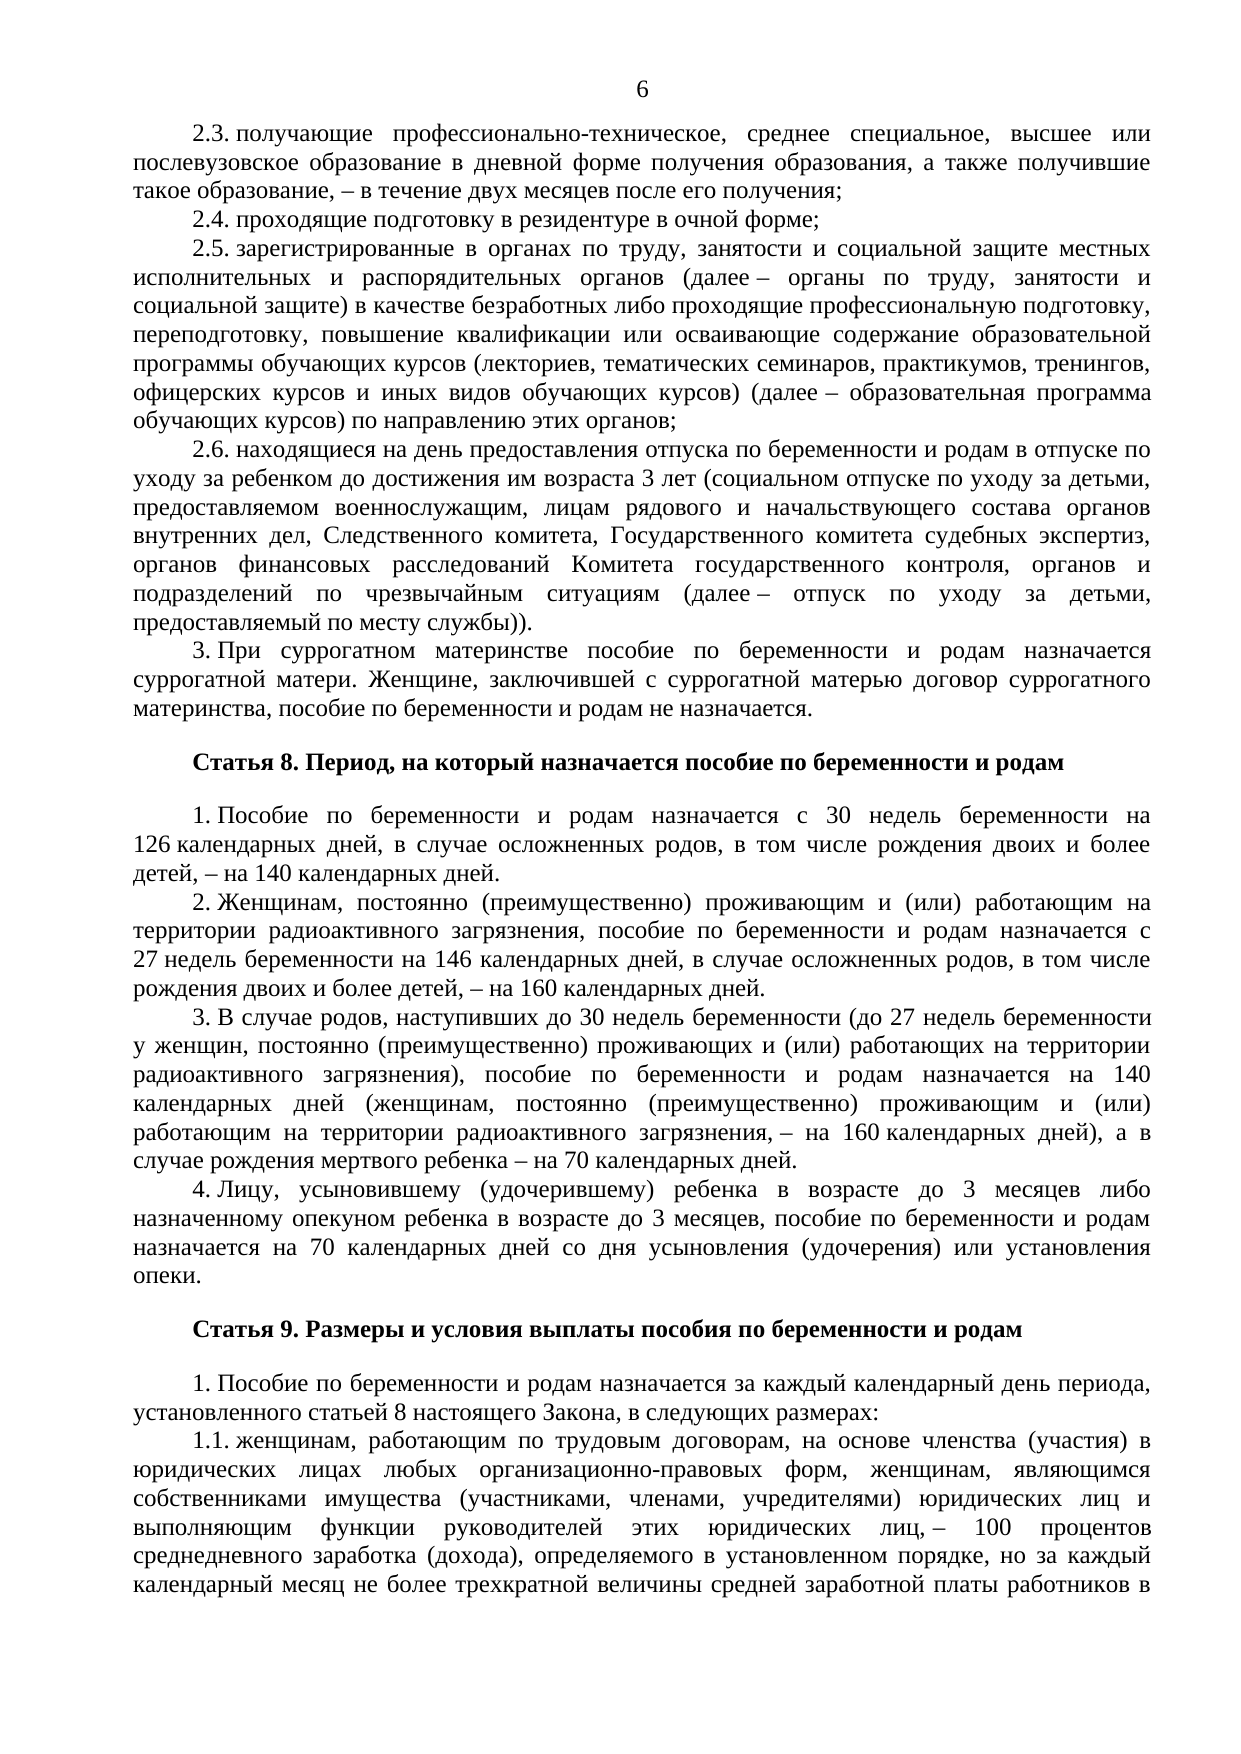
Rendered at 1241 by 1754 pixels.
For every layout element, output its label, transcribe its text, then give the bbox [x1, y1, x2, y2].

text 2.4. проходящие подготовку в резидентуре в очной форме; [133, 204, 1152, 233]
text 1. Пособие по беременности и родам назначается с 30 недель беременности на 126 календарных дней, в случае осложненных родов, в том числе рождения двоих и более детей, – на 140 календарных дней. [133, 801, 1152, 887]
text Статья 8. Период, на который назначается пособие по беременности и родам [192, 747, 1152, 776]
text 4. Лицу, усыновившему (удочерившему) ребенка в возрасте до 3 месяцев либо назначенному опекуном ребенка в возрасте до 3 месяцев, пособие по беременности и родам назначается на 70 календарных дней со дня усыновления (удочерения) или установления опеки. [133, 1174, 1152, 1289]
text Статья 9. Размеры и условия выплаты пособия по беременности и родам [192, 1314, 1152, 1343]
text 3. В случае родов, наступивших до 30 недель беременности (до 27 недель беременности у женщин, постоянно (преимущественно) проживающих и (или) работающих на территории радиоактивного загрязнения), пособие по беременности и родам назначается на 140 календарных дней (женщинам, постоянно (преимущественно) проживающим и (или) работающим на территории радиоактивного загрязнения, – на 160 календарных дней), а в случае рождения мертвого ребенка – на 70 календарных дней. [133, 1002, 1152, 1174]
text 2. Женщинам, постоянно (преимущественно) проживающим и (или) работающим на территории радиоактивного загрязнения, пособие по беременности и родам назначается с 27 недель беременности на 146 календарных дней, в случае осложненных родов, в том числе рождения двоих и более детей, – на 160 календарных дней. [133, 887, 1152, 1002]
text 1. Пособие по беременности и родам назначается за каждый календарный день периода, установленного статьей 8 настоящего Закона, в следующих размерах: [133, 1368, 1152, 1426]
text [133, 1426, 1152, 1598]
text 2.6. находящиеся на день предоставления отпуска по беременности и родам в отпуске по уходу за ребенком до достижения им возраста 3 лет (социальном отпуске по уходу за детьми, предоставляемом военнослужащим, лицам рядового и начальствующего состава органов внутренних дел, Следственного комитета, Государственного комитета судебных экспертиз, органов финансовых расследований Комитета государственного контроля, органов и подразделений по чрезвычайным ситуациям (далее – отпуск по уходу за детьми, предоставляемый по месту службы)). [133, 434, 1152, 636]
text 2.3. получающие профессионально-техническое, среднее специальное, высшее или послевузовское образование в дневной форме получения образования, а также получившие такое образование, – в течение двух месяцев после его получения; [133, 118, 1152, 204]
text 2.5. зарегистрированные в органах по труду, занятости и социальной защите местных исполнительных и распорядительных органов (далее – органы по труду, занятости и социальной защите) в качестве безработных либо проходящие профессиональную подготовку, переподготовку, повышение квалификации или осваивающие содержание образовательной программы обучающих курсов (лекториев, тематических семинаров, практикумов, тренингов, офицерских курсов и иных видов обучающих курсов) (далее – образовательная программа обучающих курсов) по направлению этих органов; [133, 233, 1152, 434]
text 3. При суррогатном материнстве пособие по беременности и родам назначается суррогатной матери. Женщине, заключившей с суррогатной матерью договор суррогатного материнства, пособие по беременности и родам не назначается. [133, 636, 1152, 722]
